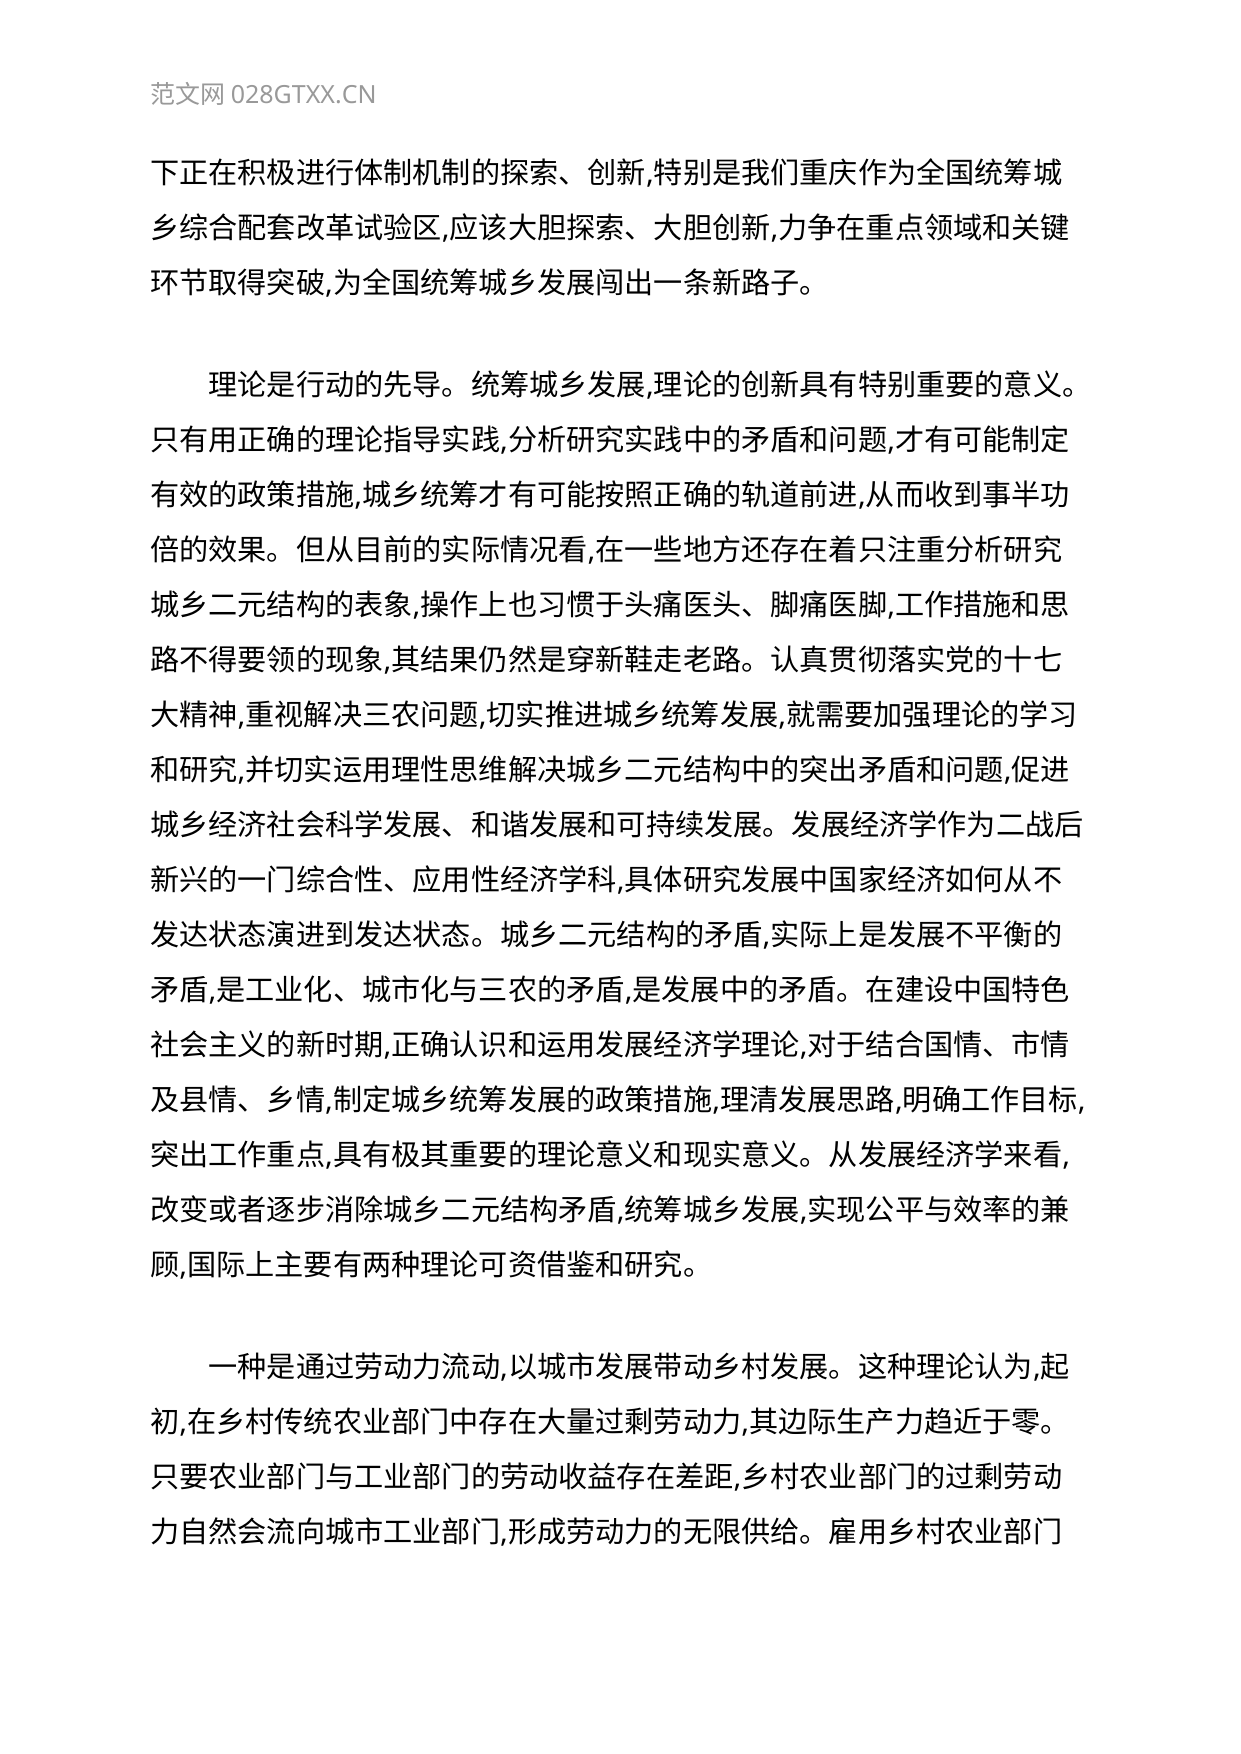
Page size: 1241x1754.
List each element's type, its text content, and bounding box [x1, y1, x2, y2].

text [150, 1344, 1090, 1551]
text 理论是行动的先导。统筹城乡发展,理论的创新具有特别重要的意义。只有用正确的理论指导实践,分析研究实践中的矛盾和问题,才有可能制定有效的政策措施,城乡统筹才有可能按照正确的轨道前进,从而收到事半功倍的效果。但从目前的实际情况看,在一些地方还存在着只注重分析研究城乡二元结构的表象,操作上也习惯于头痛医头、脚痛医脚,工作措施和思路不得要领的现象,其结果仍然是穿新鞋走老路。认真贯彻落实党的十七大精神,重视解决三农问题,切实推进城乡统筹发展,就需要加强理论的学习和研究,并切实运用理性思维解决城乡二元结构中的突出矛盾和问题,促进城乡经济社会科学发展、和谐发展和可持续发展。发展经济学作为二战后新兴的一门综合性、应用性经济学科,具体研究发展中国家经济如何从不发达状态演进到发达状态。城乡二元结构的矛盾,实际上是发展不平衡的矛盾,是工业化、城市化与三农的矛盾,是发展中的矛盾。在建设中国特色社会主义的新时期,正确认识和运用发展经济学理论,对于结合国情、市情及县情、乡情,制定城乡统筹发展的政策措施,理清发展思路,明确工作目标,突出工作重点,具有极其重要的理论意义和现实意义。从发展经济学来看,改变或者逐步消除城乡二元结构矛盾,统筹城乡发展,实现公平与效率的兼顾,国际上主要有两种理论可资借鉴和研究。 [150, 362, 1090, 1284]
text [150, 150, 1090, 302]
